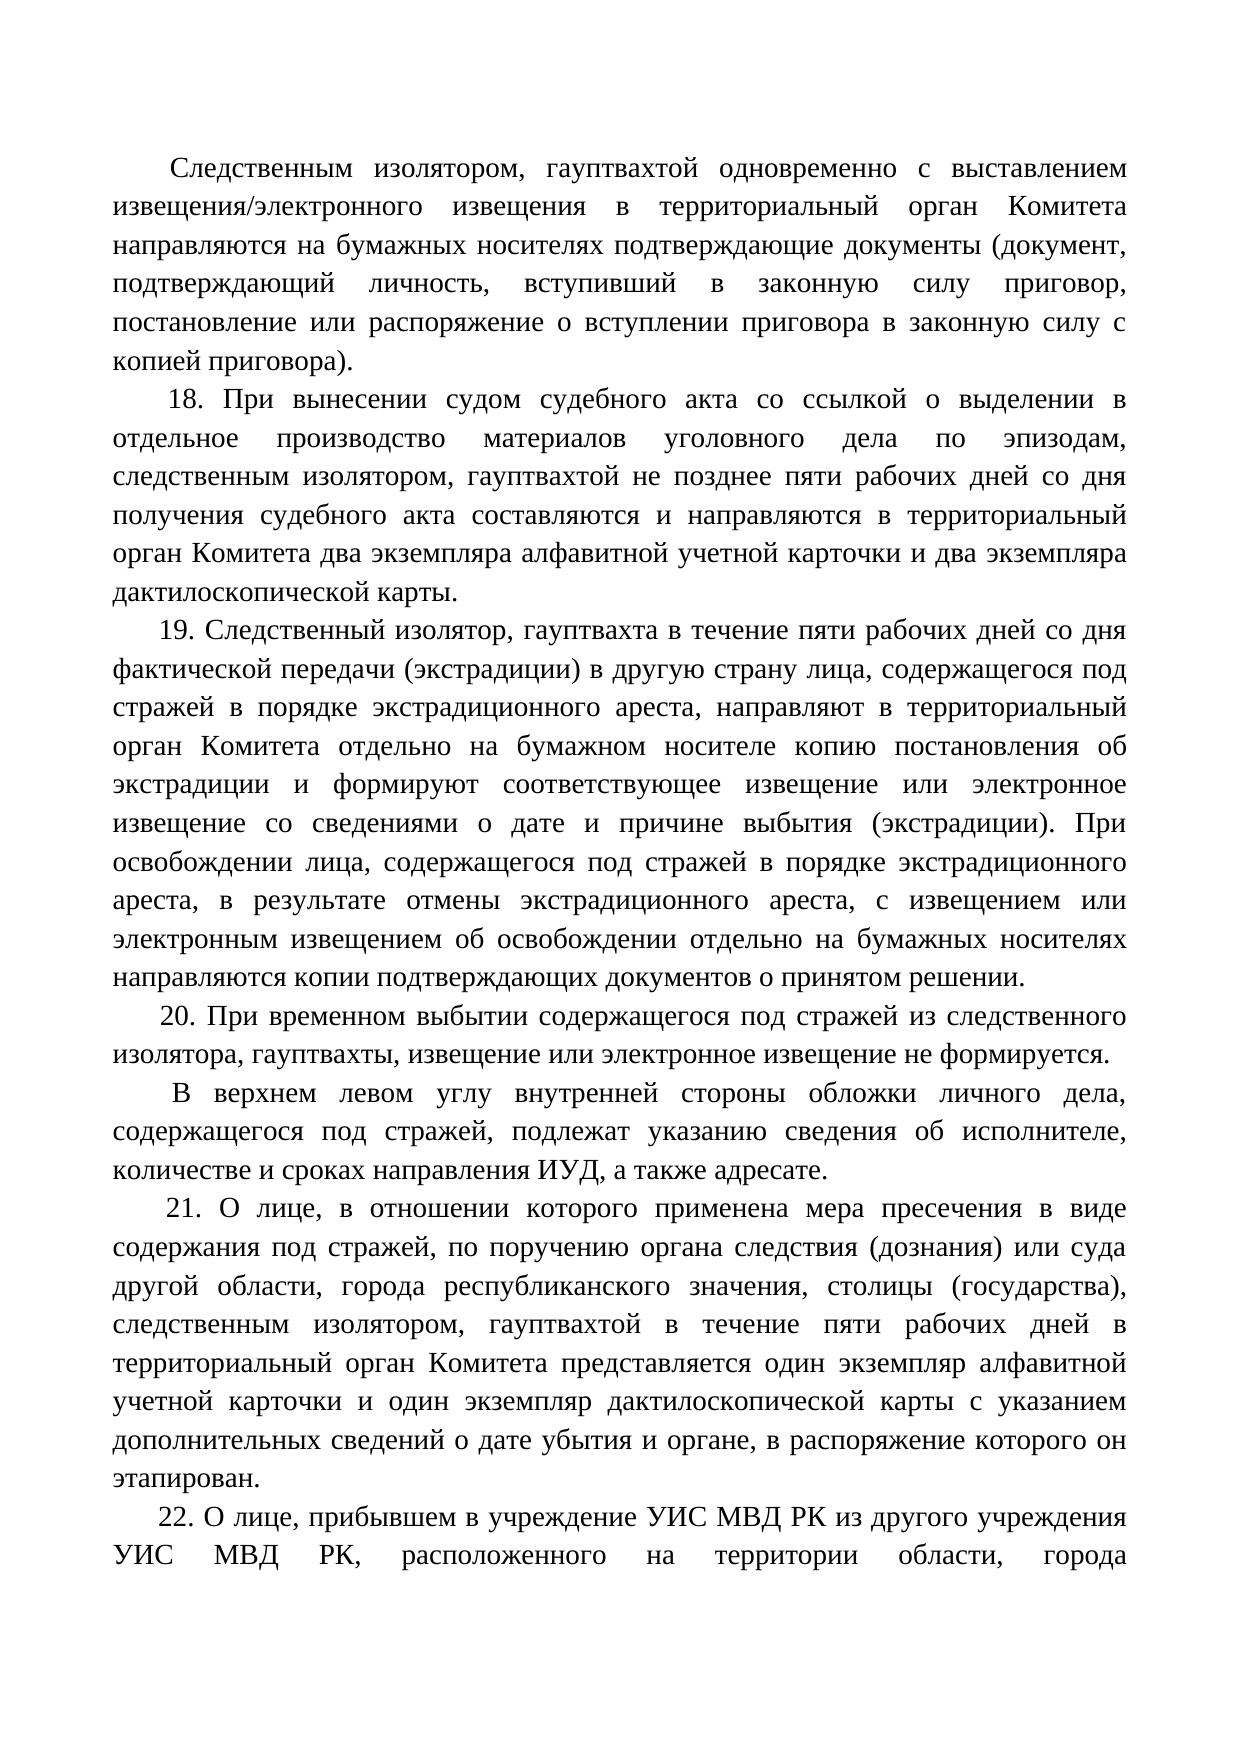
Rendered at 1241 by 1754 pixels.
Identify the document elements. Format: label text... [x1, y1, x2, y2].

text 21. О лице, в отношении которого применена мера пресечения в виде содержания под стражей, по поручению органа следствия (дознания) или суда другой области, города республиканского значения, столицы (государства), следственным изолятором, гауптвахтой в течение пяти рабочих дней в территориальный орган Комитета представляется один экземпляр алфавитной учетной карточки и один экземпляр дактилоскопической карты с указанием дополнительных сведений о дате убытия и органе, в распоряжение которого он этапирован. [112, 1191, 1128, 1494]
text Следственным изолятором, гауптвахтой одновременно с выставлением извещения/электронного извещения в территориальный орган Комитета направляются на бумажных носителях подтверждающие документы (документ, подтверждающий личность, вступивший в законную силу приговор, постановление или распоряжение о вступлении приговора в законную силу с копией приговора). [112, 150, 1128, 376]
text 18. При вынесении судом судебного акта со ссылкой о выделении в отдельное производство материалов уголовного дела по эпизодам, следственным изолятором, гауптвахтой не позднее пяти рабочих дней со дня получения судебного акта составляются и направляются в территориальный орган Комитета два экземпляра алфавитной учетной карточки и два экземпляра дактилоскопической карты. [112, 381, 1128, 607]
text 19. Следственный изолятор, гауптвахта в течение пяти рабочих дней со дня фактической передачи (экстрадиции) в другую страну лица, содержащегося под стражей в порядке экстрадиционного ареста, направляют в территориальный орган Комитета отдельно на бумажном носителе копию постановления об экстрадиции и формируют соответствующее извещение или электронное извещение со сведениями о дате и причине выбытия (экстрадиции). При освобождении лица, содержащегося под стражей в порядке экстрадиционного ареста, в результате отмены экстрадиционного ареста, с извещением или электронным извещением об освобождении отдельно на бумажных носителях направляются копии подтверждающих документов о принятом решении. [112, 612, 1128, 993]
text 20. При временном выбытии содержащегося под стражей из следственного изолятора, гауптвахты, извещение или электронное извещение не формируется. [112, 998, 1128, 1070]
text В верхнем левом углу внутренней стороны обложки личного дела, содержащегося под стражей, подлежат указанию сведения об исполнителе, количестве и сроках направления ИУД, а также адресате. [112, 1075, 1128, 1186]
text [112, 1499, 1128, 1571]
